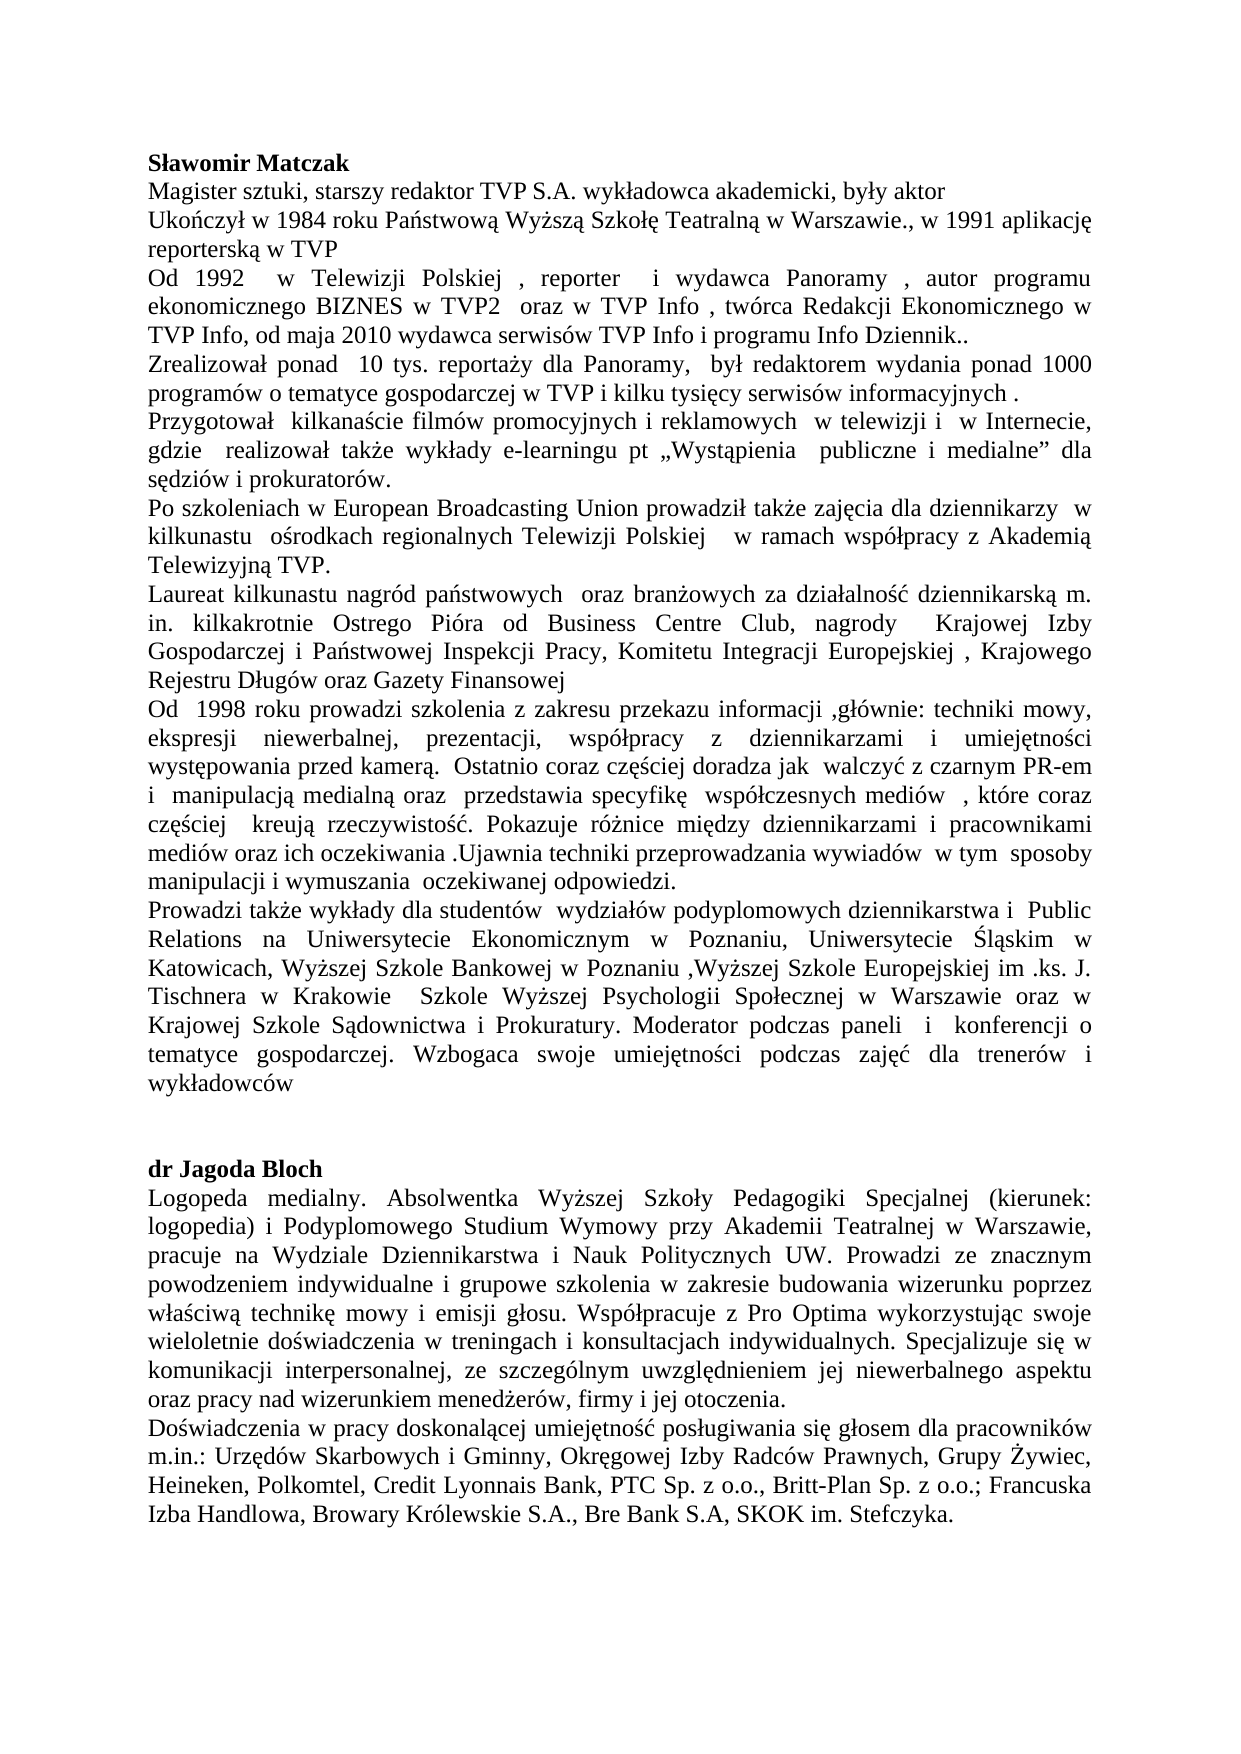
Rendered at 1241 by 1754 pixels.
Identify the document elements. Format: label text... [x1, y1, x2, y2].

title Magister sztuki, starszy redaktor TVP S.A. wykładowca akademicki, były aktor [148, 176, 1093, 205]
text Przygotował kilkanaście filmów promocyjnych i reklamowych w telewizji i w Internecie, gdzie realizował także wykłady e-learningu pt „Wystąpienia publiczne i medialne” dla sędziów i prokuratorów. [148, 406, 1093, 493]
text dr Jagoda Bloch [148, 1154, 1093, 1183]
text Laureat kilkunastu nagród państwowych oraz branżowych za działalność dziennikarską m. in. kilkakrotnie Ostrego Pióra od Business Centre Club, nagrody Krajowej Izby Gospodarczej i Państwowej Inspekcji Pracy, Komitetu Integracji Europejskiej , Krajowego Rejestru Długów oraz Gazety Finansowej [148, 579, 1093, 694]
text Od 1992 w Telewizji Polskiej , reporter i wydawca Panoramy , autor programu ekonomicznego BIZNES w TVP2 oraz w TVP Info , twórca Redakcji Ekonomicznego w TVP Info, od maja 2010 wydawca serwisów TVP Info i programu Info Dziennik.. [148, 263, 1093, 349]
title Sławomir Matczak [148, 148, 1093, 176]
text Po szkoleniach w European Broadcasting Union prowadził także zajęcia dla dziennikarzy w kilkunastu ośrodkach regionalnych Telewizji Polskiej w ramach współpracy z Akademią Telewizyjną TVP. [148, 493, 1093, 579]
text Od 1998 roku prowadzi szkolenia z zakresu przekazu informacji ,głównie: techniki mowy, ekspresji niewerbalnej, prezentacji, współpracy z dziennikarzami i umiejętności występowania przed kamerą. Ostatnio coraz częściej doradza jak walczyć z czarnym PR-em i manipulacją medialną oraz przedstawia specyfikę współczesnych mediów , które coraz częściej kreują rzeczywistość. Pokazuje różnice między dziennikarzami i pracownikami mediów oraz ich oczekiwania .Ujawnia techniki przeprowadzania wywiadów w tym sposoby manipulacji i wymuszania oczekiwanej odpowiedzi. [148, 694, 1093, 895]
text Ukończył w 1984 roku Państwową Wyższą Szkołę Teatralną w Warszawie., w 1991 aplikację reporterską w TVP [148, 205, 1093, 263]
text Doświadczenia w pracy doskonalącej umiejętność posługiwania się głosem dla pracowników m.in.: Urzędów Skarbowych i Gminny, Okręgowej Izby Radców Prawnych, Grupy Żywiec, Heineken, Polkomtel, Credit Lyonnais Bank, PTC Sp. z o.o., Britt-Plan Sp. z o.o.; Francuska Izba Handlowa, Browary Królewskie S.A., Bre Bank S.A, SKOK im. Stefczyka. [148, 1413, 1093, 1528]
text Prowadzi także wykłady dla studentów wydziałów podyplomowych dziennikarstwa i Public Relations na Uniwersytecie Ekonomicznym w Poznaniu, Uniwersytecie Śląskim w Katowicach, Wyższej Szkole Bankowej w Poznaniu ,Wyższej Szkole Europejskiej im .ks. J. Tischnera w Krakowie Szkole Wyższej Psychologii Społecznej w Warszawie oraz w Krajowej Szkole Sądownictwa i Prokuratury. Moderator podczas paneli i konferencji o tematyce gospodarczej. Wzbogaca swoje umiejętności podczas zajęć dla trenerów i wykładowców [148, 895, 1093, 1096]
text Logopeda medialny. Absolwentka Wyższej Szkoły Pedagogiki Specjalnej (kierunek: logopedia) i Podyplomowego Studium Wymowy przy Akademii Teatralnej w Warszawie, pracuje na Wydziale Dziennikarstwa i Nauk Politycznych UW. Prowadzi ze znacznym powodzeniem indywidualne i grupowe szkolenia w zakresie budowania wizerunku poprzez właściwą technikę mowy i emisji głosu. Współpracuje z Pro Optima wykorzystując swoje wieloletnie doświadczenia w treningach i konsultacjach indywidualnych. Specjalizuje się w komunikacji interpersonalnej, ze szczególnym uwzględnieniem jej niewerbalnego aspektu oraz pracy nad wizerunkiem menedżerów, firmy i jej otoczenia. [148, 1183, 1093, 1413]
text Zrealizował ponad 10 tys. reportaży dla Panoramy, był redaktorem wydania ponad 1000 programów o tematyce gospodarczej w TVP i kilku tysięcy serwisów informacyjnych . [148, 349, 1093, 406]
